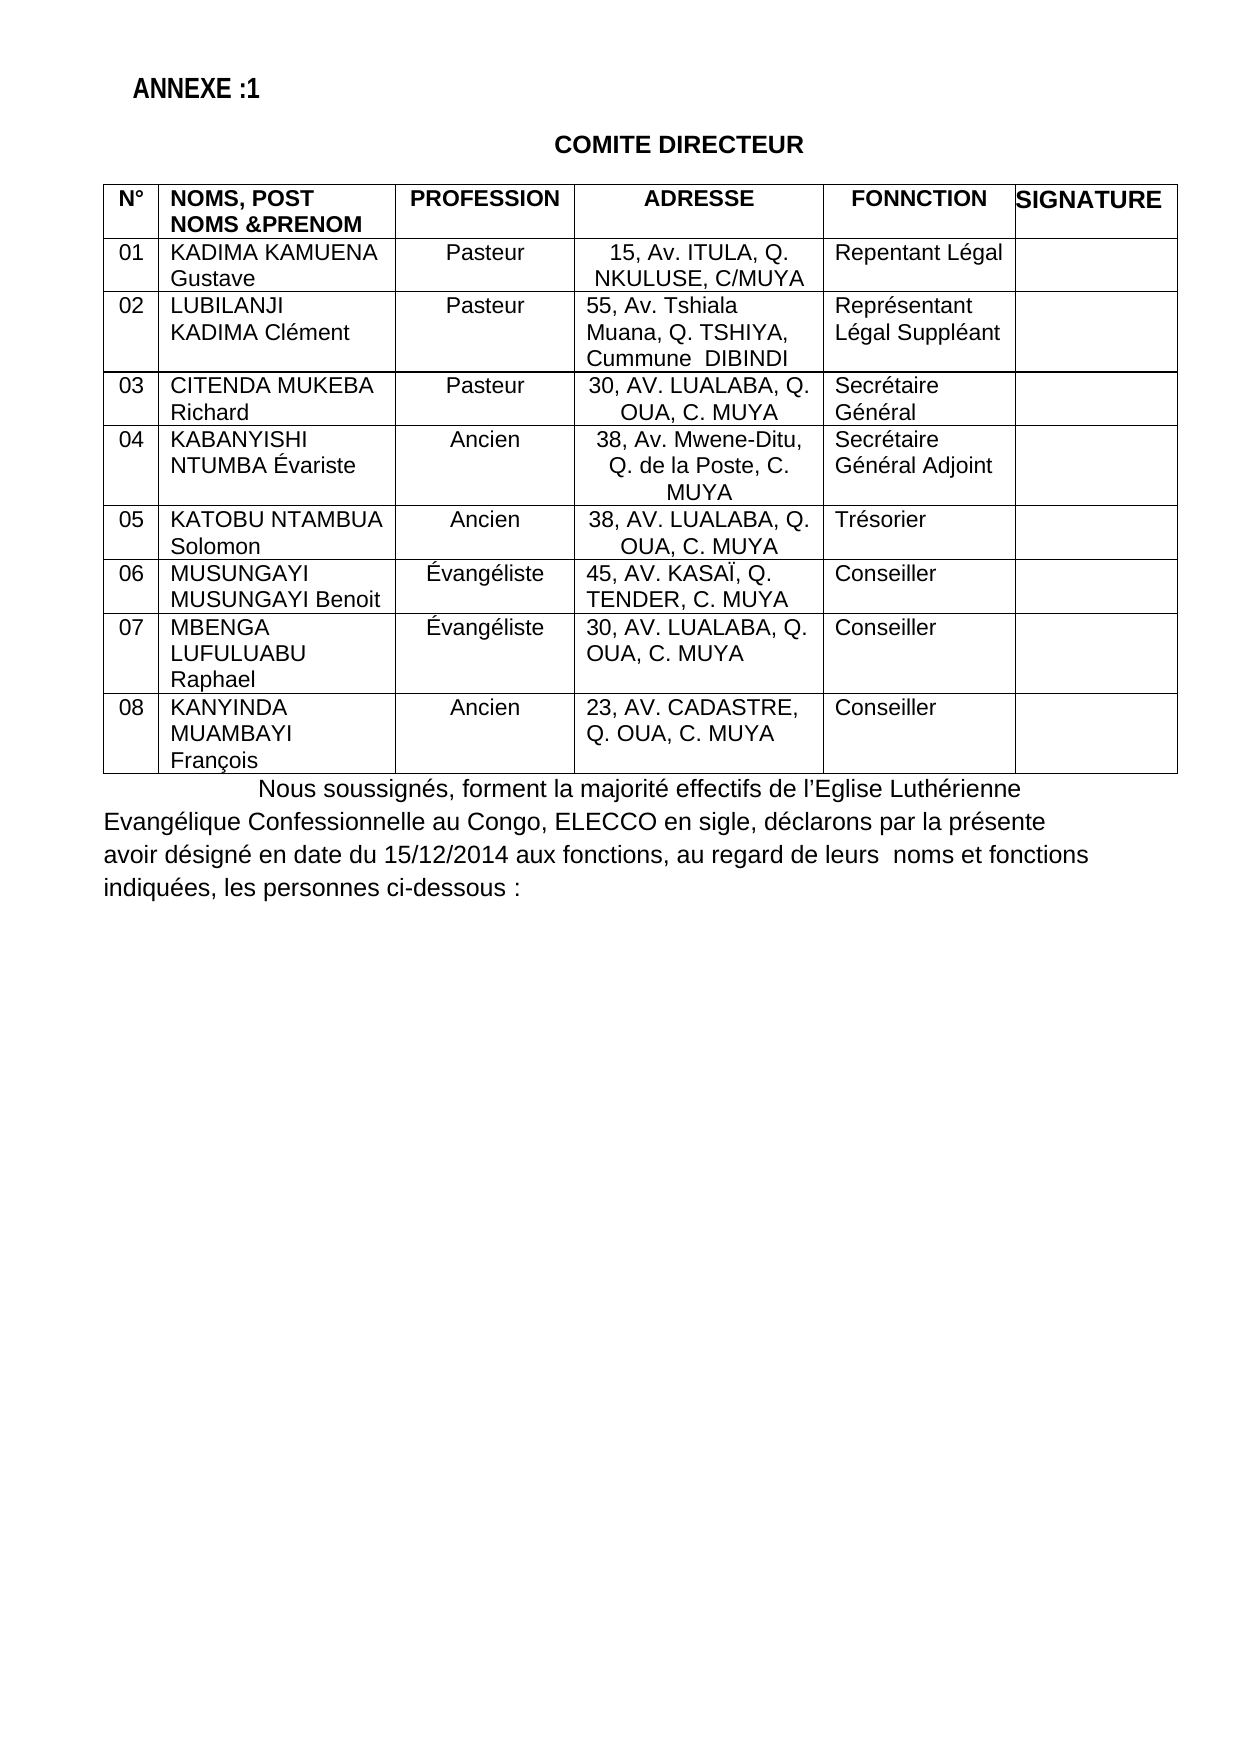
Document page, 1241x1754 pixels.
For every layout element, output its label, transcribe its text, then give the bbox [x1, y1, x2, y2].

table_cell Repentant Légal [824, 239, 1015, 291]
table_header SIGNATURE [1016, 185, 1177, 237]
table_cell Secrétaire Général Adjoint [824, 426, 1015, 505]
table_cell 55, Av. Tshiala Muana, Q. TSHIYA, Cummune DIBINDI [575, 292, 823, 371]
table_cell 30, AV. LUALABA, Q. OUA, C. MUYA [575, 614, 823, 693]
table_cell 01 [104, 239, 158, 291]
table_header NOMS, POST NOMS &PRENOM [159, 185, 395, 237]
table_cell [1016, 292, 1177, 371]
table_cell Ancien [396, 506, 574, 559]
table_cell Pasteur [396, 373, 574, 425]
table_cell Ancien [396, 694, 574, 773]
table_header FONNCTION [824, 185, 1015, 237]
table_cell 03 [104, 373, 158, 425]
table_cell CITENDA MUKEBA Richard [159, 373, 395, 425]
table_cell KABANYISHI NTUMBA Évariste [159, 426, 395, 505]
table_cell [1016, 614, 1177, 693]
table_cell KADIMA KAMUENA Gustave [159, 239, 395, 291]
table_cell 05 [104, 506, 158, 559]
table_cell Pasteur [396, 239, 574, 291]
table_cell Évangéliste [396, 560, 574, 613]
table_cell Ancien [396, 426, 574, 505]
table_cell 08 [104, 694, 158, 773]
table_cell 45, AV. KASAÏ, Q. TENDER, C. MUYA [575, 560, 823, 613]
table_cell Conseiller [824, 560, 1015, 613]
table_cell Trésorier [824, 506, 1015, 559]
table_cell LUBILANJI KADIMA Clément [159, 292, 395, 371]
table_cell 15, Av. ITULA, Q. NKULUSE, C/MUYA [575, 239, 823, 291]
table_cell 07 [104, 614, 158, 693]
table_cell Conseiller [824, 694, 1015, 773]
table_cell [1016, 426, 1177, 505]
table_cell MBENGA LUFULUABU Raphael [159, 614, 395, 693]
table_cell 04 [104, 426, 158, 505]
table_cell 30, AV. LUALABA, Q. OUA, C. MUYA [575, 373, 823, 425]
table_cell MUSUNGAYI MUSUNGAYI Benoit [159, 560, 395, 613]
table_cell 38, Av. Mwene-Ditu, Q. de la Poste, C. MUYA [575, 426, 823, 505]
table_cell Conseiller [824, 614, 1015, 693]
table_cell Évangéliste [396, 614, 574, 693]
table_cell [1016, 560, 1177, 613]
table_header ADRESSE [575, 185, 823, 237]
table_cell 23, AV. CADASTRE, Q. OUA, C. MUYA [575, 694, 823, 773]
table_cell 06 [104, 560, 158, 613]
table_cell [1016, 239, 1177, 291]
table_cell 02 [104, 292, 158, 371]
table_cell 38, AV. LUALABA, Q. OUA, C. MUYA [575, 506, 823, 559]
table_cell [1016, 373, 1177, 425]
table_cell [1016, 694, 1177, 773]
table_cell Pasteur [396, 292, 574, 371]
table_cell [1016, 506, 1177, 559]
table_header N° [104, 185, 158, 237]
table_cell KANYINDA MUAMBAYI François [159, 694, 395, 773]
text Nous soussignés, forment la majorité effectifs de l’Eglise Luthérienne Evangélique Confessionnelle au Congo, ELECCO en sigle, déclarons par la présente avoir désigné en date du 15/12/2014 aux fonctions, au regard de leurs noms et fonctions indiquées, les personnes ci-dessous : [103, 774, 1107, 902]
table_cell Représentant Légal Suppléant [824, 292, 1015, 371]
table_cell Secrétaire Général [824, 373, 1015, 425]
table_cell KATOBU NTAMBUA Solomon [159, 506, 395, 559]
text COMITE DIRECTEUR [103, 130, 1107, 159]
table_header PROFESSION [396, 185, 574, 237]
